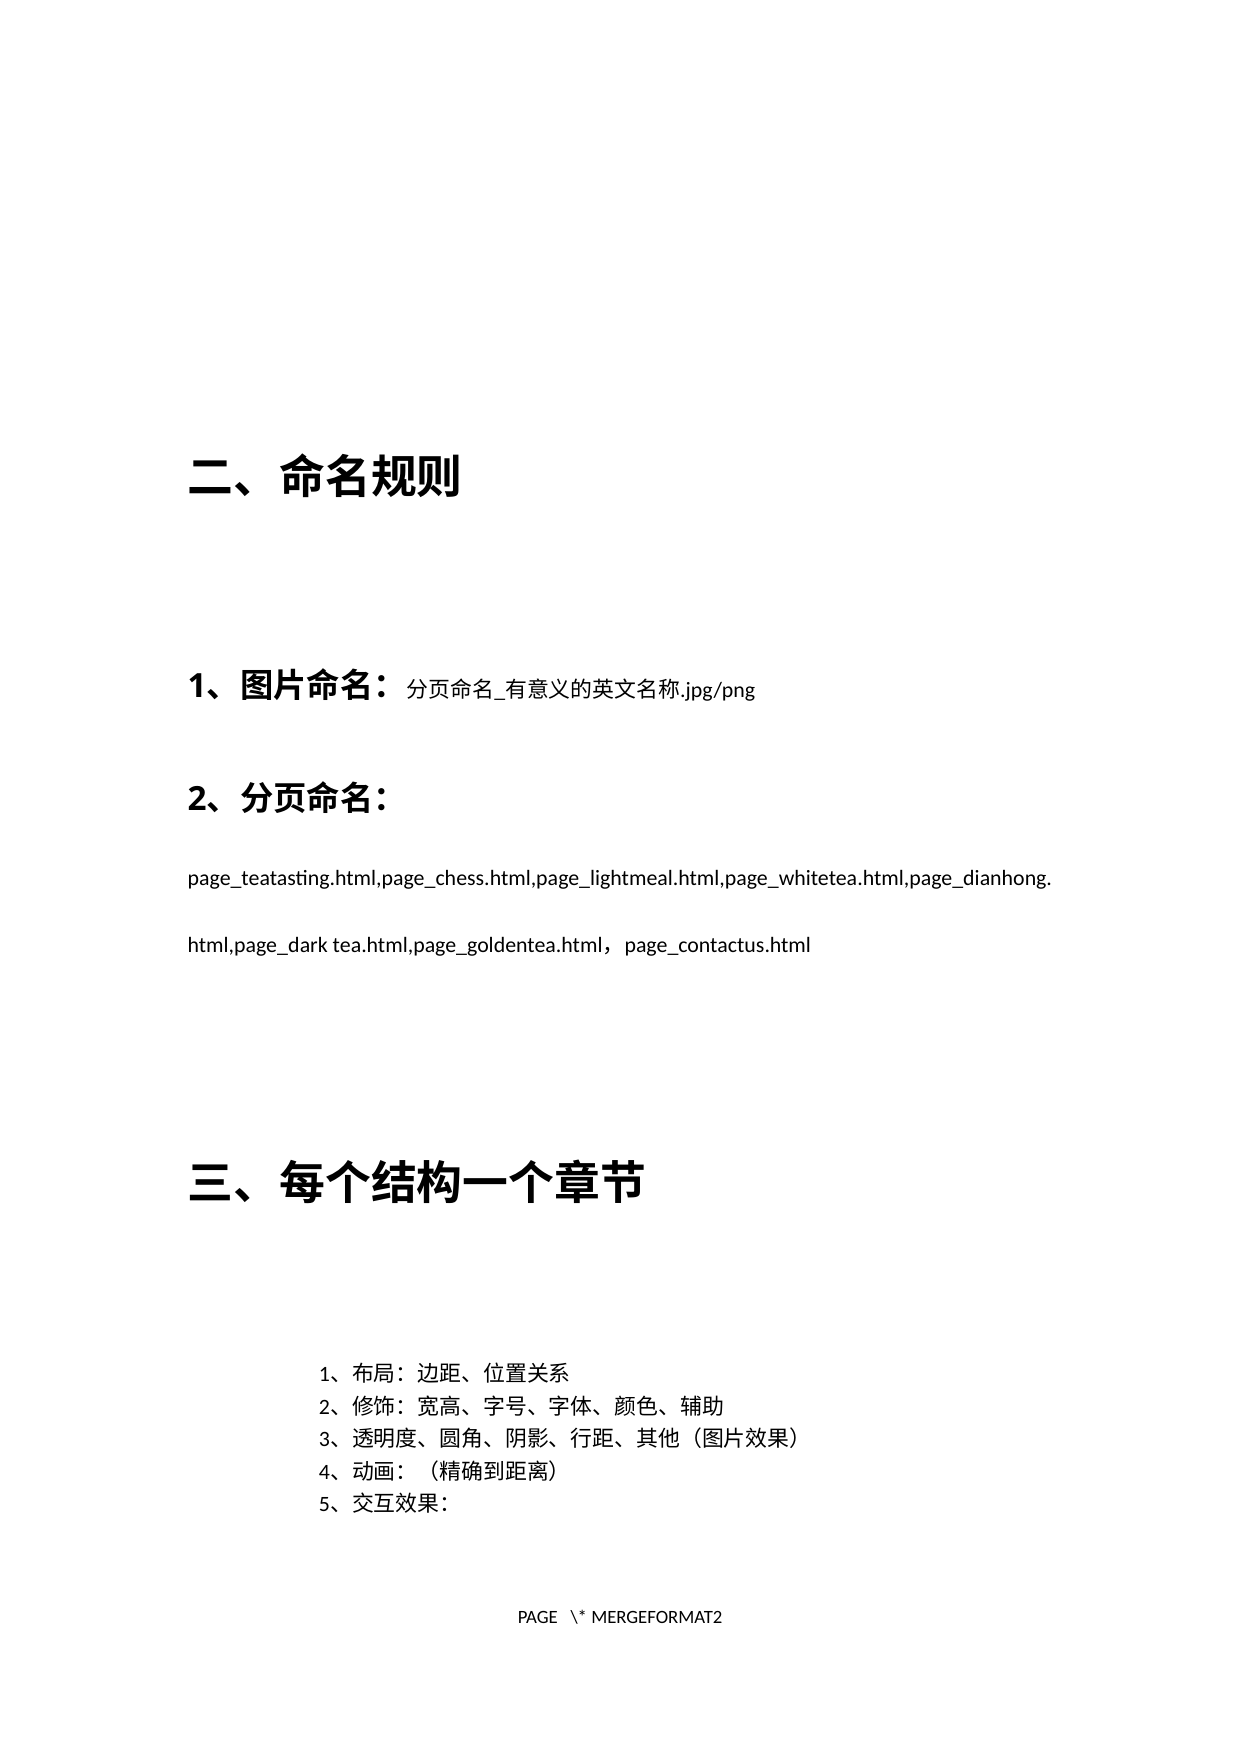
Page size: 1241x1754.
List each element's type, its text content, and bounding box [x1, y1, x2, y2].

list 3、透明度、圆角、阴影、行距、其他（图片效果） [275, 1421, 1053, 1453]
list 2、修饰：宽高、字号、字体、颜色、辅助 [275, 1388, 1053, 1421]
list 5、交互效果： [275, 1486, 1053, 1518]
text 1、图片命名：分页命名_有意义的英文名称.jpg/png [187, 650, 1053, 715]
text 2、分页命名：page_teatasting.html,page_chess.html,page_lightmeal.html,page_whitetea.html,page_dianhong.html,page_dark tea.html,page_goldentea.html，page_contactus.html [187, 764, 1053, 959]
list 1、布局：边距、位置关系 [275, 1356, 1053, 1388]
subtitle 每个结构一个章节 [187, 1131, 1053, 1228]
list 4、动画：（精确到距离） [275, 1453, 1053, 1486]
subtitle 二、命名规则 [187, 425, 1053, 522]
